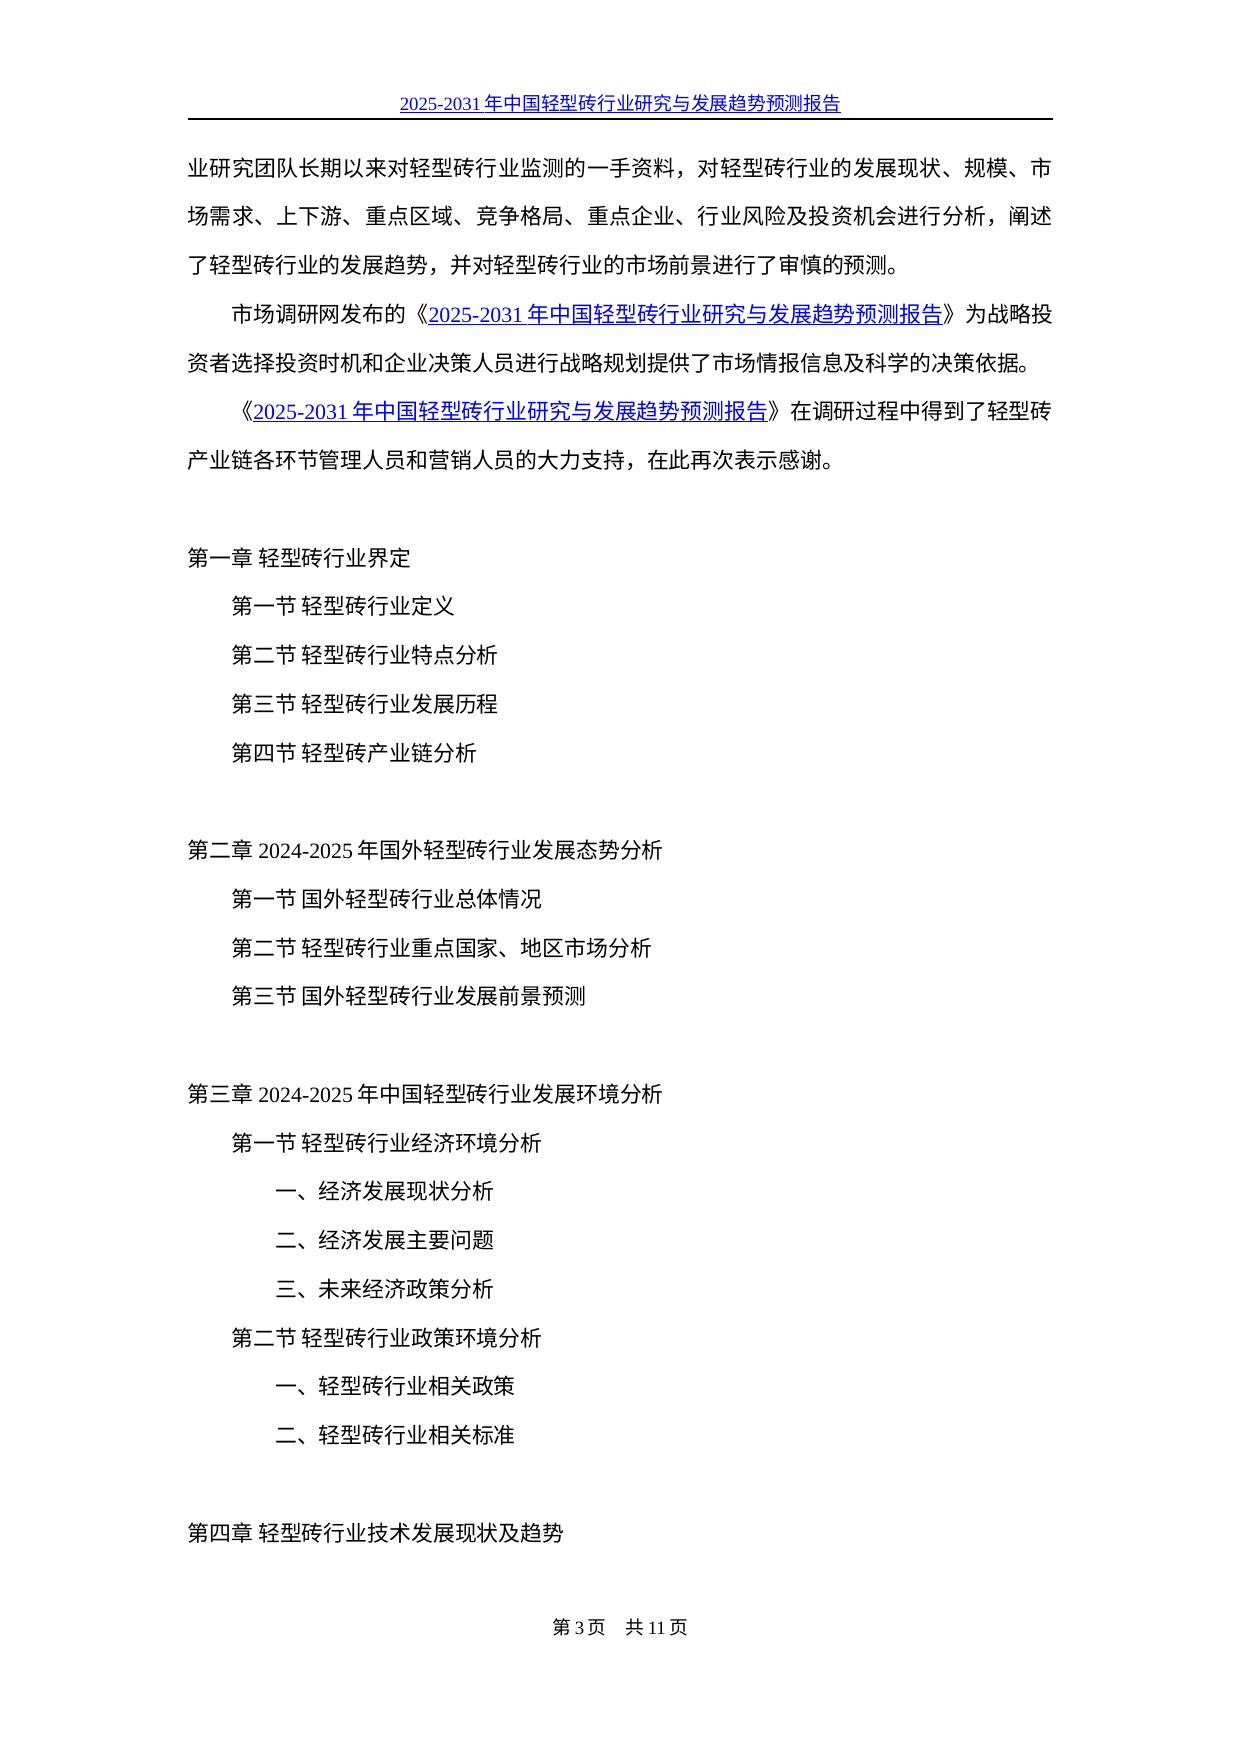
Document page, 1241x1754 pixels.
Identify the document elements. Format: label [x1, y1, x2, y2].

text [187, 150, 1053, 1548]
